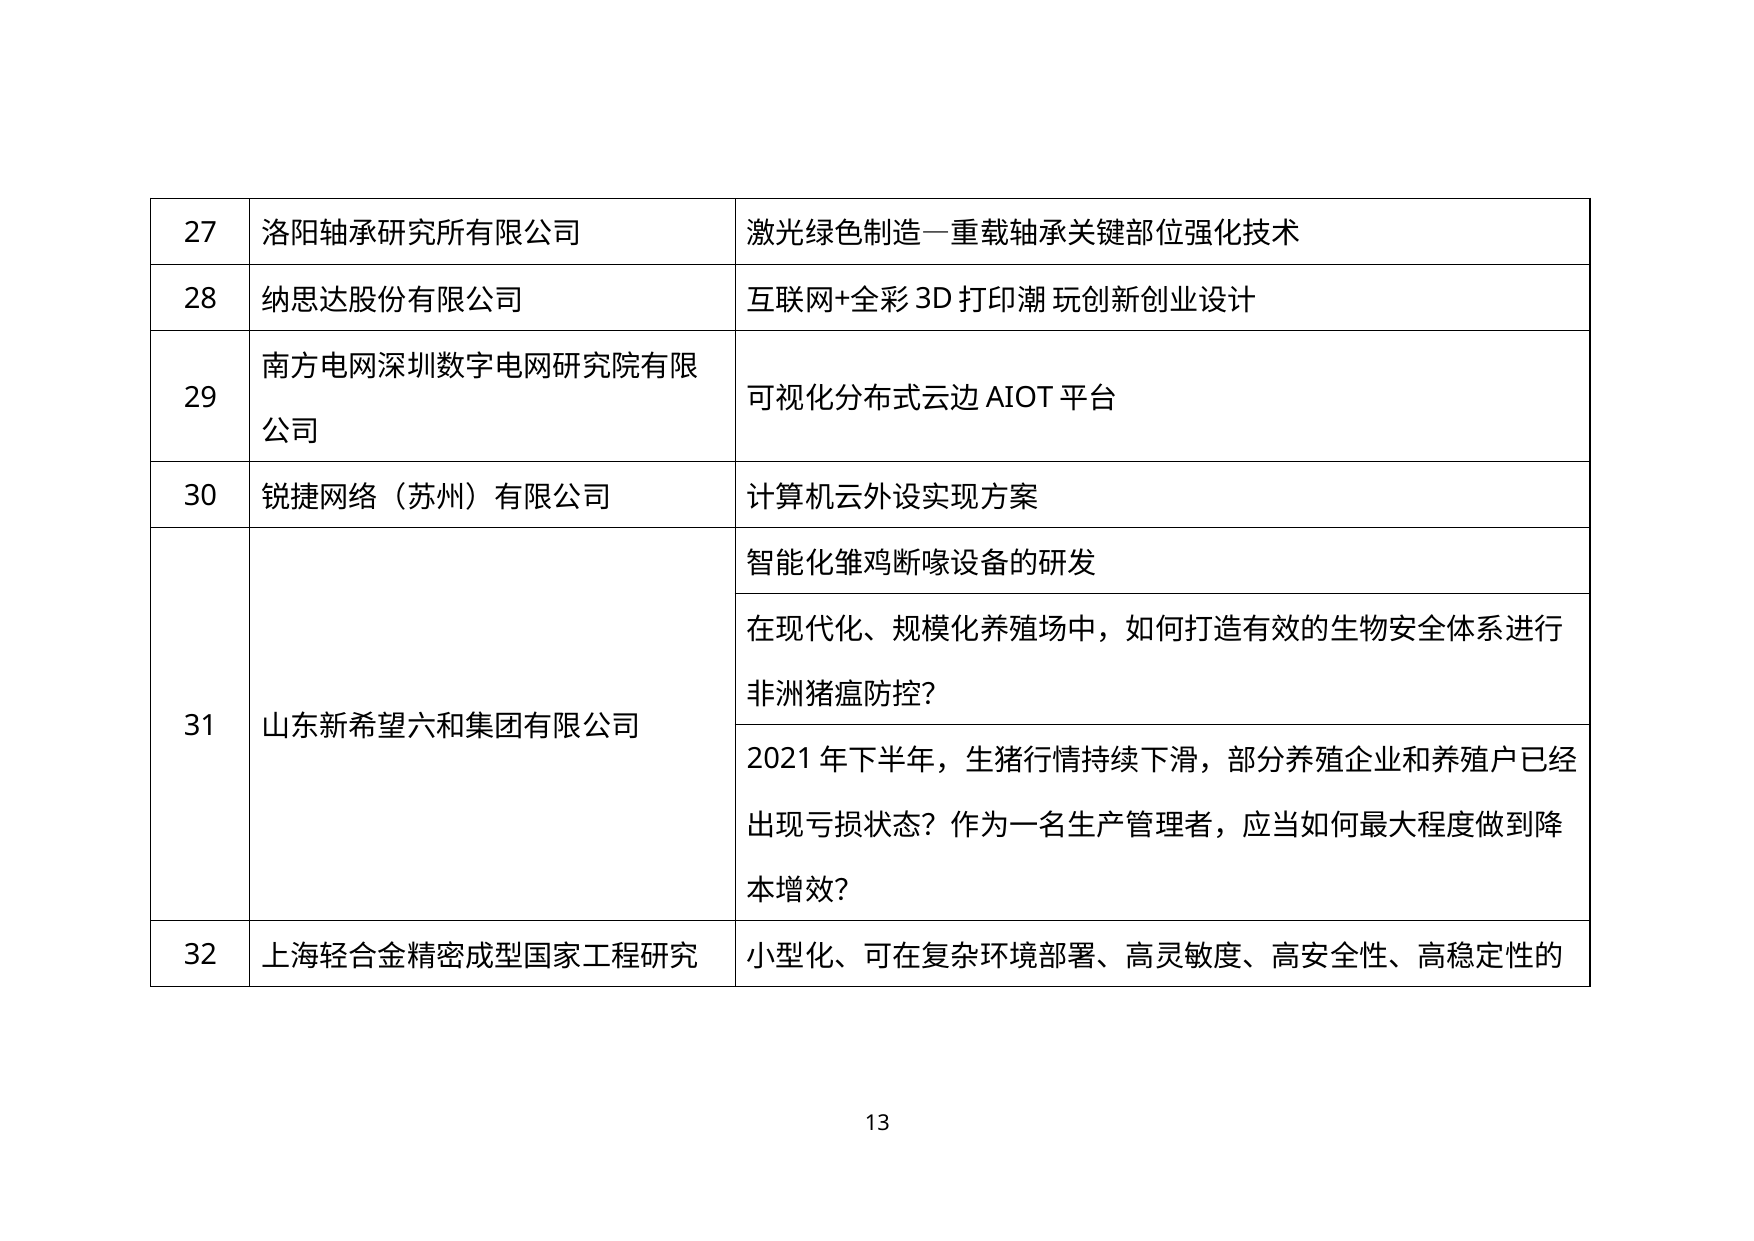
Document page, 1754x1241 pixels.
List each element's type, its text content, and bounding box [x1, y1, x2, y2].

table_cell 2021年下半年，生猪行情持续下滑，部分养殖企业和养殖户已经出现亏损状态？作为一名生产管理者，应当如何最大程度做到降本增效？ [736, 725, 1589, 920]
table_cell 28 [151, 265, 249, 330]
table_cell 29 [151, 331, 249, 461]
table_cell 锐捷网络（苏州）有限公司 [250, 462, 735, 527]
table_cell 互联网+全彩3D打印潮 玩创新创业设计 [736, 265, 1589, 330]
table_cell 南方电网深圳数字电网研究院有限公司 [250, 331, 735, 461]
table_cell 32 [151, 921, 249, 986]
table_cell 山东新希望六和集团有限公司 [250, 528, 735, 920]
table_cell 27 [151, 199, 249, 264]
table_cell 纳思达股份有限公司 [250, 265, 735, 330]
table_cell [736, 921, 1589, 986]
table_cell 计算机云外设实现方案 [736, 462, 1589, 527]
table_cell 31 [151, 528, 249, 920]
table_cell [250, 921, 735, 986]
table_cell 洛阳轴承研究所有限公司 [250, 199, 735, 264]
table_cell 激光绿色制造—重载轴承关键部位强化技术 [736, 199, 1589, 264]
table_cell 在现代化、规模化养殖场中，如何打造有效的生物安全体系进行非洲猪瘟防控？ [736, 594, 1589, 724]
table_cell 可视化分布式云边AIOT平台 [736, 331, 1589, 461]
table_cell 30 [151, 462, 249, 527]
table_cell 智能化雏鸡断喙设备的研发 [736, 528, 1589, 593]
